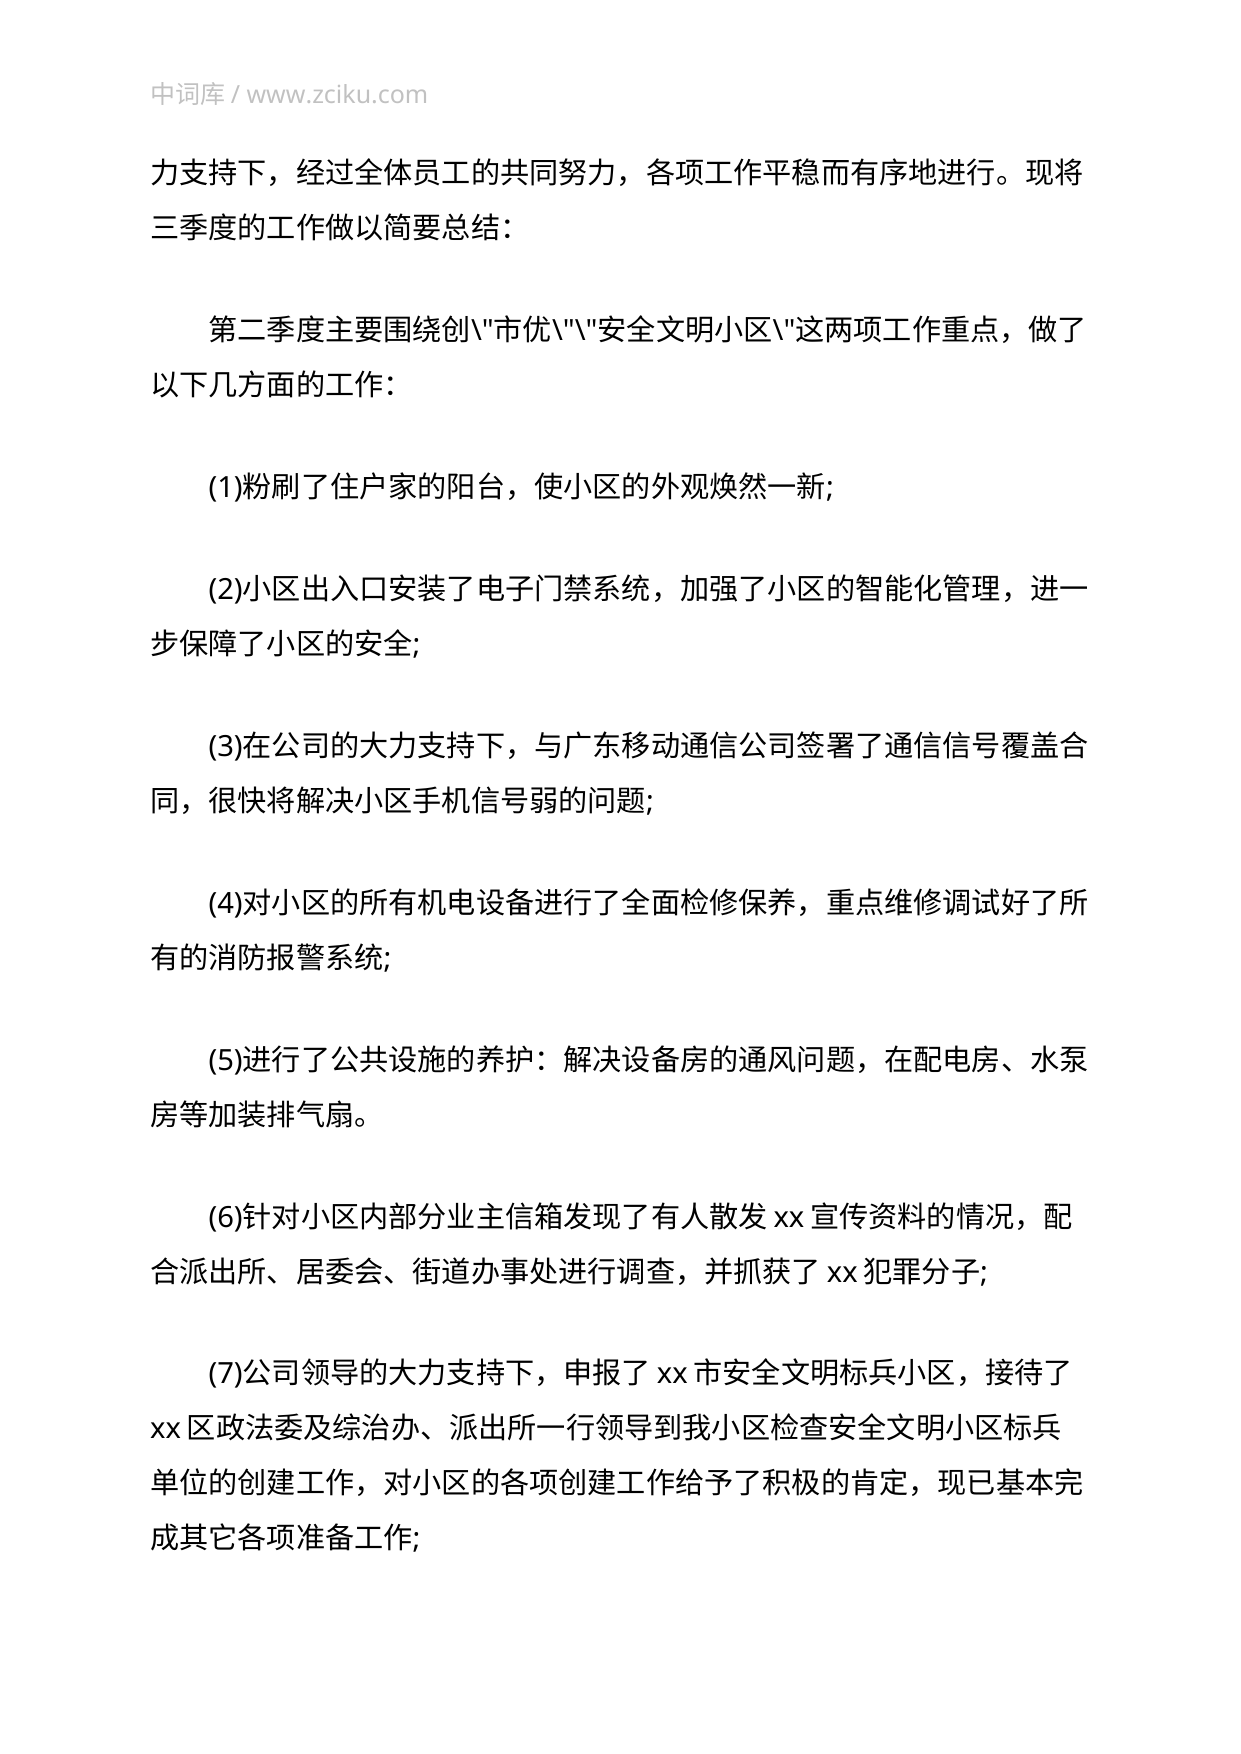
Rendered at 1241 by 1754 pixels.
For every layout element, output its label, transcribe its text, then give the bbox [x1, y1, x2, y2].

text (5)进行了公共设施的养护：解决设备房的通风问题，在配电房、水泵房等加装排气扇。 [150, 1036, 1090, 1134]
text (4)对小区的所有机电设备进行了全面检修保养，重点维修调试好了所有的消防报警系统; [150, 879, 1090, 977]
text (2)小区出入口安装了电子门禁系统，加强了小区的智能化管理，进一步保障了小区的安全; [150, 565, 1090, 663]
text (3)在公司的大力支持下，与广东移动通信公司签署了通信信号覆盖合同，很快将解决小区手机信号弱的问题; [150, 722, 1090, 820]
text (1)粉刷了住户家的阳台，使小区的外观焕然一新; [150, 463, 1090, 506]
text 第二季度主要围绕创\"市优\"\"安全文明小区\"这两项工作重点，做了以下几方面的工作： [150, 307, 1090, 404]
text (7)公司领导的大力支持下，申报了xx市安全文明标兵小区，接待了xx区政法委及综治办、派出所一行领导到我小区检查安全文明小区标兵单位的创建工作，对小区的各项创建工作给予了积极的肯定，现已基本完成其它各项准备工作; [150, 1350, 1090, 1557]
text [150, 150, 1090, 247]
text (6)针对小区内部分业主信箱发现了有人散发xx宣传资料的情况，配合派出所、居委会、街道办事处进行调查，并抓获了xx犯罪分子; [150, 1193, 1090, 1291]
